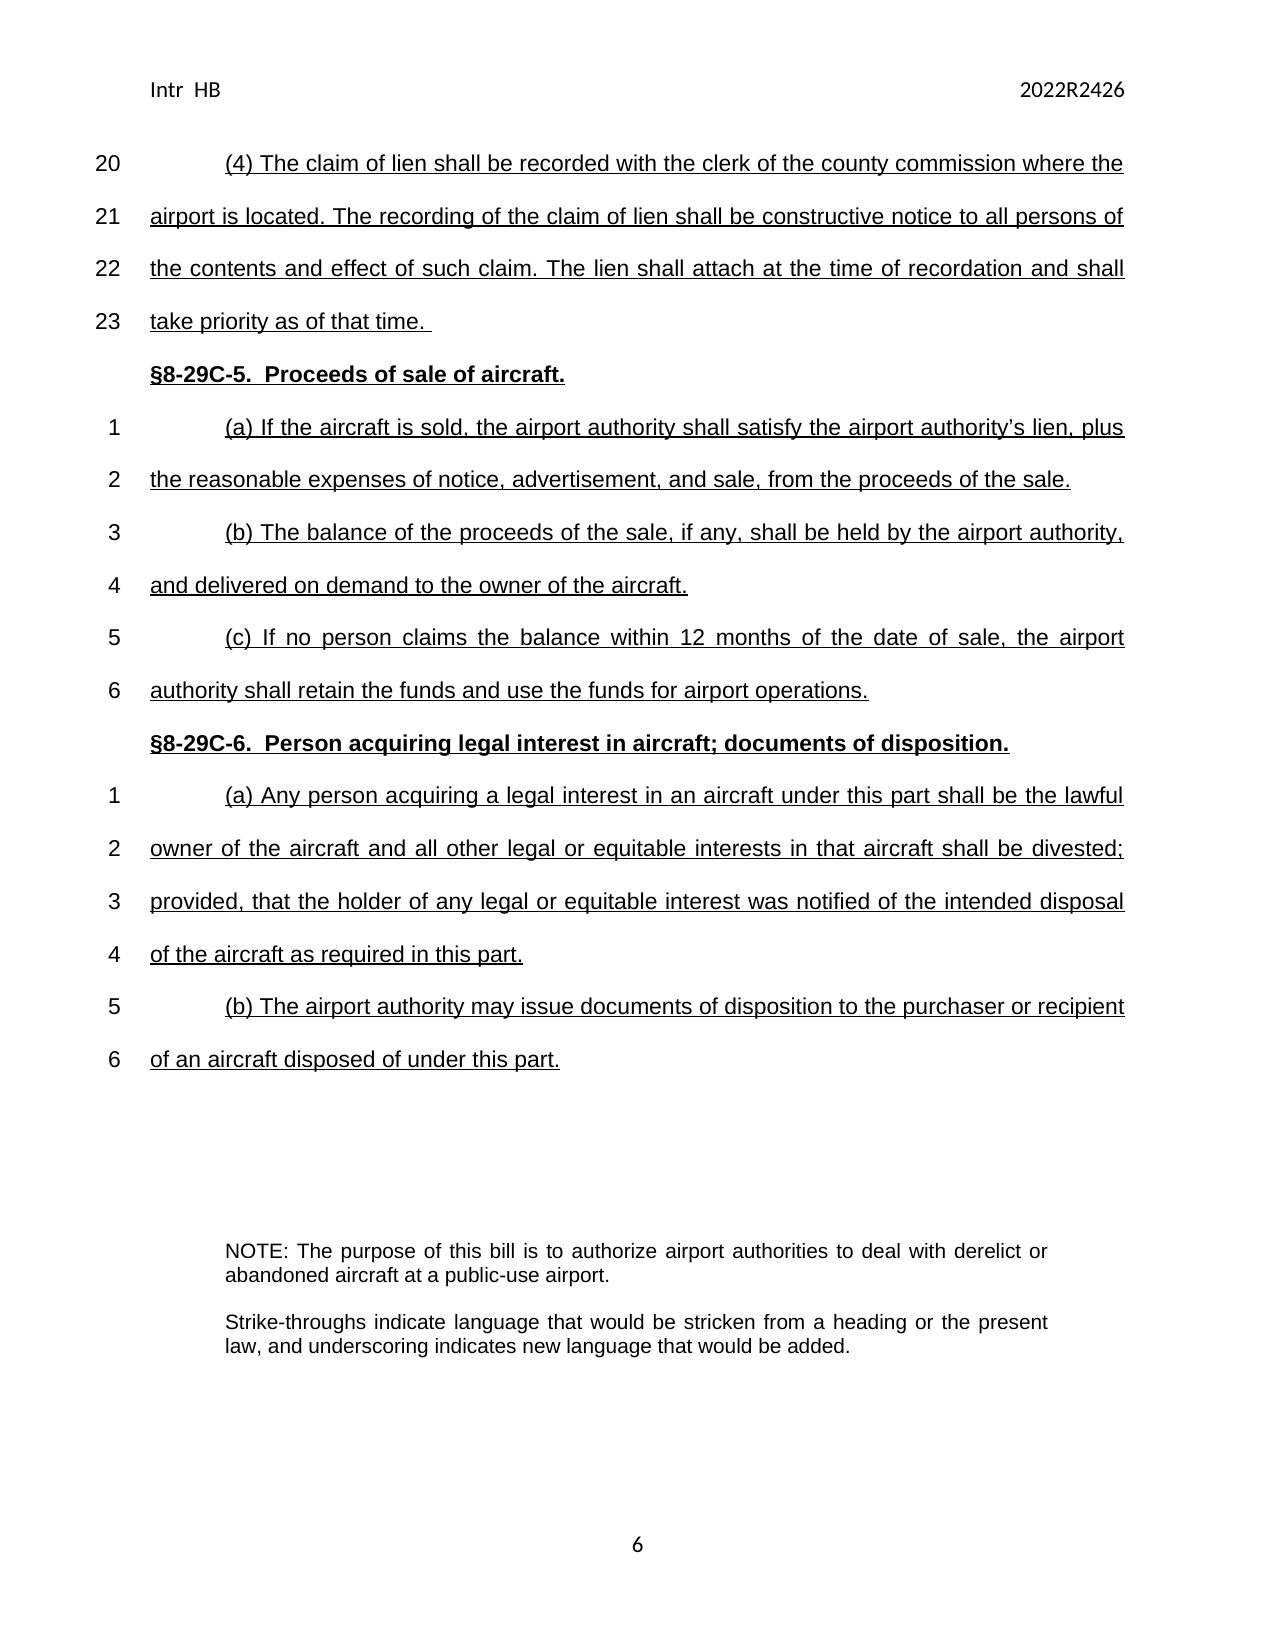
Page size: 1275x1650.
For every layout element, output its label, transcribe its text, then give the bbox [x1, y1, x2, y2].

subtitle §8-29C-6. Person acquiring legal interest in aircraft; documents of disposition. [150, 730, 1125, 756]
subtitle §8-29C-5. Proceeds of sale of aircraft. [150, 361, 1125, 387]
text (4) The claim of lien shall be recorded with the clerk of the county commission where the airport is located. The recording of the claim of lien shall be constructive notice to all persons of the contents and effect of such claim. The lien shall attach at the time of recordation and shall take priority as of that time. [150, 279, 1125, 334]
text (a) Any person acquiring a legal interest in an aircraft under this part shall be the lawful owner of the aircraft and all other legal or equitable interests in that aircraft shall be divested; provided, that the holder of any legal or equitable interest was notified of the intended disposal of the aircraft as required in this part. [150, 782, 1125, 911]
text NOTE: The purpose of this bill is to authorize airport authorities to deal with derelict or abandoned aircraft at a public-use airport. [225, 1239, 1050, 1287]
text (a) Any person acquiring a legal interest in an aircraft under this part shall be the lawful owner of the aircraft and all other legal or equitable interests in that aircraft shall be divested; provided, that the holder of any legal or equitable interest was notified of the intended disposal of the aircraft as required in this part. [150, 912, 1125, 967]
text (b) The airport authority may issue documents of disposition to the purchaser or recipient of an aircraft disposed of under this part. [150, 993, 1125, 1072]
text (a) If the aircraft is sold, the airport authority shall satisfy the airport authority’s lien, plus the reasonable expenses of notice, advertisement, and sale, from the proceeds of the sale. [150, 413, 1125, 493]
text (4) The claim of lien shall be recorded with the clerk of the county commission where the airport is located. The recording of the claim of lien shall be constructive notice to all persons of the contents and effect of such claim. The lien shall attach at the time of recordation and shall take priority as of that time. [150, 150, 1125, 278]
text (c) If no person claims the balance within 12 months of the date of sale, the airport authority shall retain the funds and use the funds for airport operations. [150, 624, 1125, 703]
text Strike-throughs indicate language that would be stricken from a heading or the present law, and underscoring indicates new language that would be added. [225, 1310, 1050, 1358]
text (b) The balance of the proceeds of the sale, if any, shall be held by the airport authority, and delivered on demand to the owner of the aircraft. [150, 519, 1125, 598]
